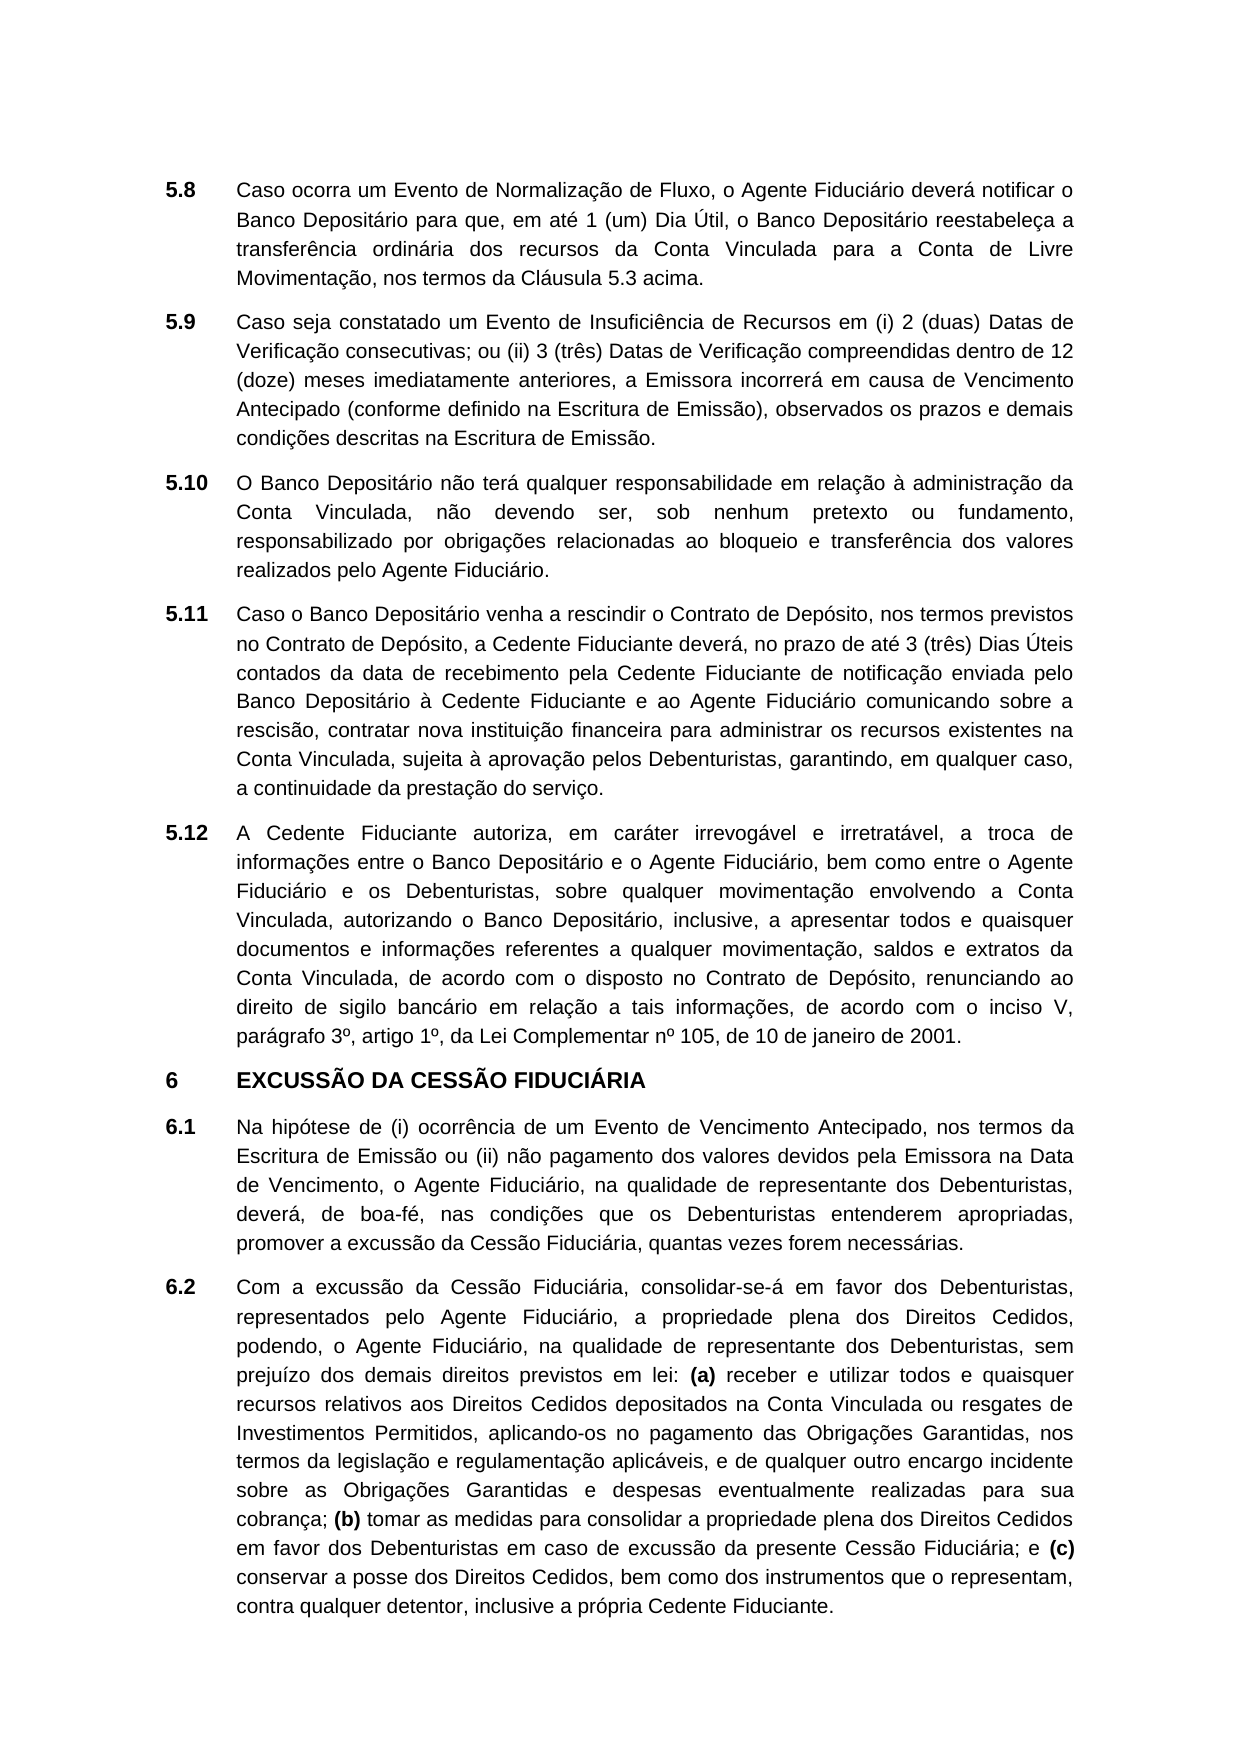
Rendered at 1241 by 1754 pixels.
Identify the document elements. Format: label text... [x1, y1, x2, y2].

text EXCUSSÃO DA CESSÃO FIDUCIÁRIA [165, 1067, 1075, 1093]
text O Banco Depositário não terá qualquer responsabilidade em relação à administração da Conta Vinculada, não devendo ser, sob nenhum pretexto ou fundamento, responsabilizado por obrigações relacionadas ao bloqueio e transferência dos valores realizados pelo Agente Fiduciário. [165, 469, 1075, 582]
text A Cedente Fiduciante autoriza, em caráter irrevogável e irretratável, a troca de informações entre o Banco Depositário e o Agente Fiduciário, bem como entre o Agente Fiduciário e os Debenturistas, sobre qualquer movimentação envolvendo a Conta Vinculada, autorizando o Banco Depositário, inclusive, a apresentar todos e quaisquer documentos e informações referentes a qualquer movimentação, saldos e extratos da Conta Vinculada, de acordo com o disposto no Contrato de Depósito, renunciando ao direito de sigilo bancário em relação a tais informações, de acordo com o inciso V, parágrafo 3º, artigo 1º, da Lei Complementar nº 105, de 10 de janeiro de 2001. [165, 820, 1075, 1048]
text Na hipótese de (i) ocorrência de um Evento de Vencimento Antecipado, nos termos da Escritura de Emissão ou (ii) não pagamento dos valores devidos pela Emissora na Data de Vencimento, o Agente Fiduciário, na qualidade de representante dos Debenturistas, deverá, de boa-fé, nas condições que os Debenturistas entenderem apropriadas, promover a excussão da Cessão Fiduciária, quantas vezes forem necessárias. [165, 1114, 1075, 1255]
text Caso o Banco Depositário venha a rescindir o Contrato de Depósito, nos termos previstos no Contrato de Depósito, a Cedente Fiduciante deverá, no prazo de até 3 (três) Dias Úteis contados da data de recebimento pela Cedente Fiduciante de notificação enviada pelo Banco Depositário à Cedente Fiduciante e ao Agente Fiduciário comunicando sobre a rescisão, contratar nova instituição financeira para administrar os recursos existentes na Conta Vinculada, sujeita à aprovação pelos Debenturistas, garantindo, em qualquer caso, a continuidade da prestação do serviço. [165, 601, 1075, 800]
text Com a excussão da Cessão Fiduciária, consolidar-se-á em favor dos Debenturistas, representados pelo Agente Fiduciário, a propriedade plena dos Direitos Cedidos, podendo, o Agente Fiduciário, na qualidade de representante dos Debenturistas, sem prejuízo dos demais direitos previstos em lei: (a) receber e utilizar todos e quaisquer recursos relativos aos Direitos Cedidos depositados na Conta Vinculada ou resgates de Investimentos Permitidos, aplicando-os no pagamento das Obrigações Garantidas, nos termos da legislação e regulamentação aplicáveis, e de qualquer outro encargo incidente sobre as Obrigações Garantidas e despesas eventualmente realizadas para sua cobrança; (b) tomar as medidas para consolidar a propriedade plena dos Direitos Cedidos em favor dos Debenturistas em caso de excussão da presente Cessão Fiduciária; e (c) conservar a posse dos Direitos Cedidos, bem como dos instrumentos que o representam, contra qualquer detentor, inclusive a própria Cedente Fiduciante. [165, 1274, 1075, 1618]
text Caso seja constatado um Evento de Insuficiência de Recursos em (i) 2 (duas) Datas de Verificação consecutivas; ou (ii) 3 (três) Datas de Verificação compreendidas dentro de 12 (doze) meses imediatamente anteriores, a Emissora incorrerá em causa de Vencimento Antecipado (conforme definido na Escritura de Emissão), observados os prazos e demais condições descritas na Escritura de Emissão. [165, 309, 1075, 450]
text Caso ocorra um Evento de Normalização de Fluxo, o Agente Fiduciário deverá notificar o Banco Depositário para que, em até 1 (um) Dia Útil, o Banco Depositário reestabeleça a transferência ordinária dos recursos da Conta Vinculada para a Conta de Livre Movimentação, nos termos da Cláusula 5.3 acima. [165, 177, 1075, 289]
